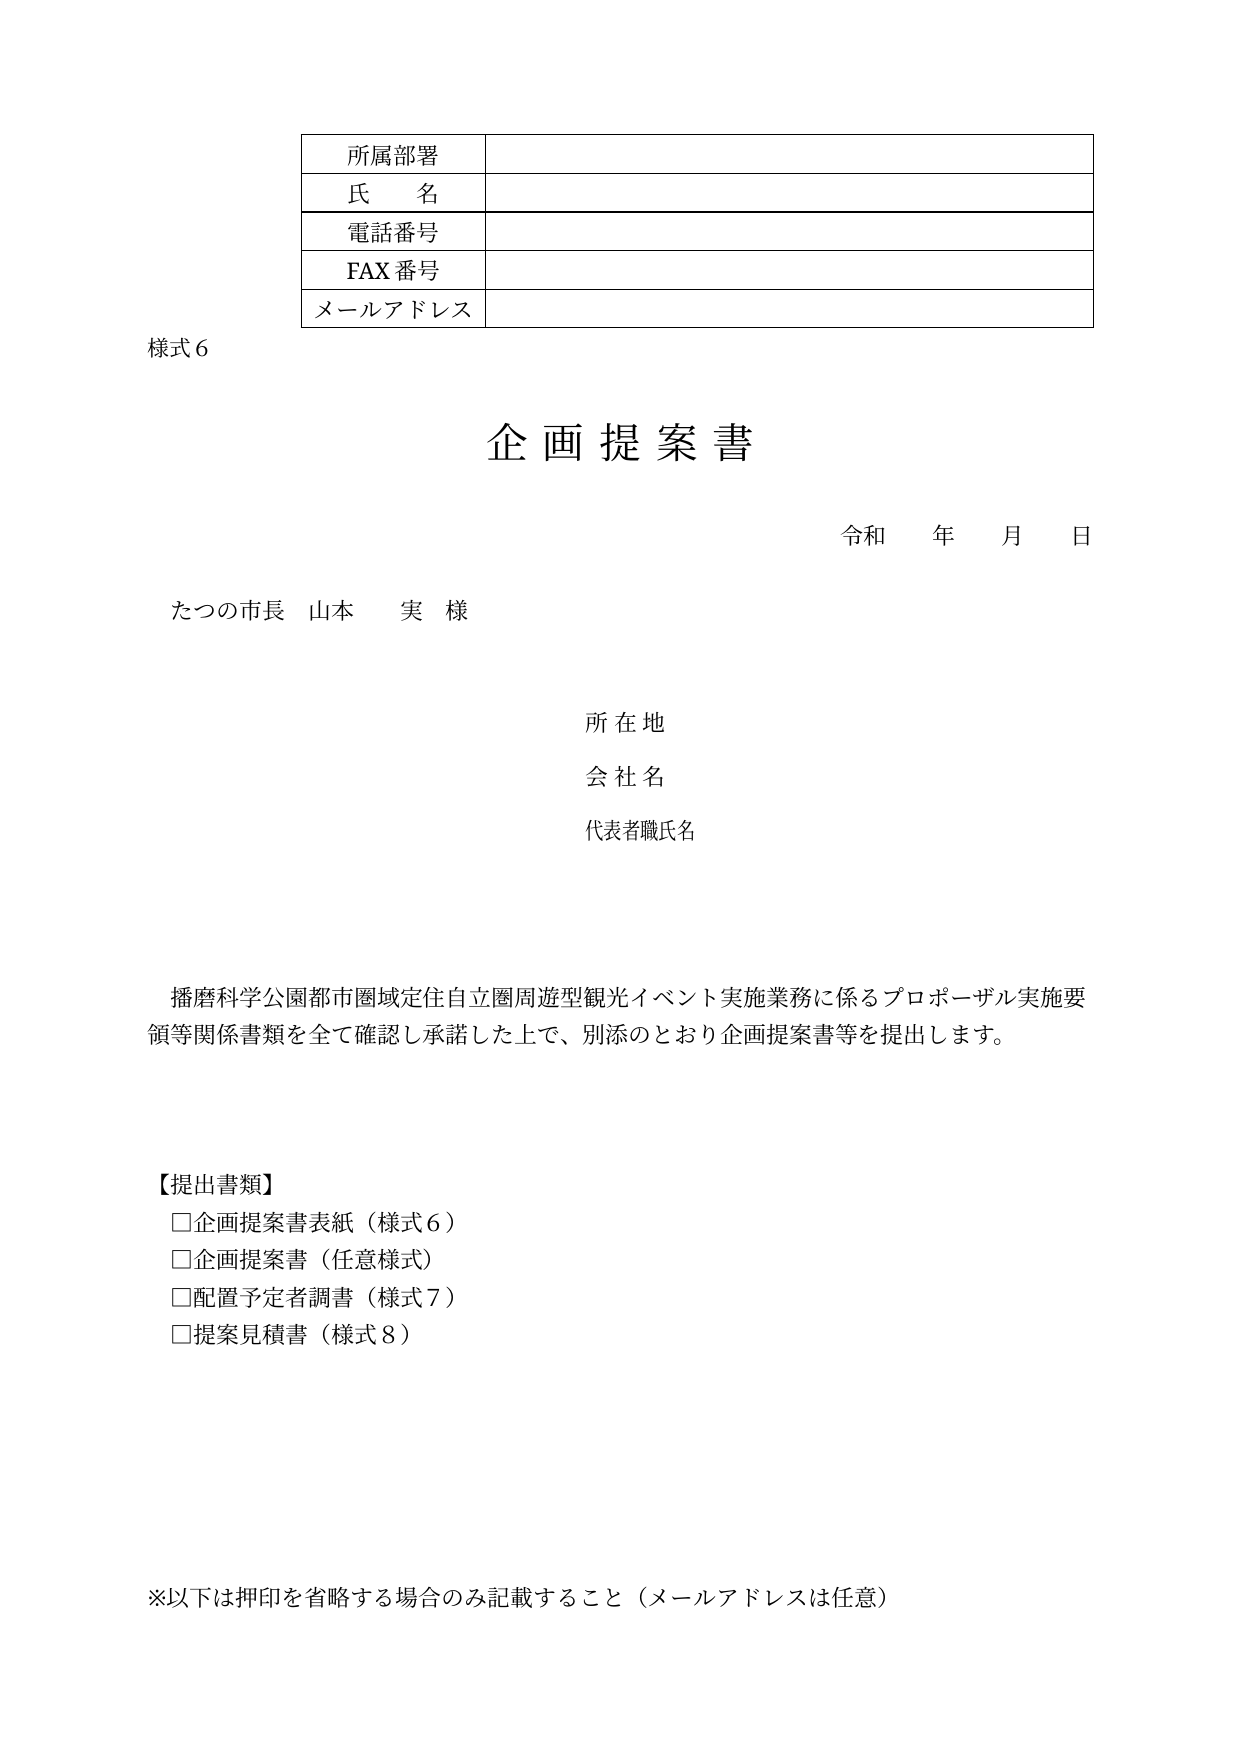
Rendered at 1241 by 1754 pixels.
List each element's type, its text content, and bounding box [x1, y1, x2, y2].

table_cell [486, 213, 1093, 250]
table_header 所属部署 [302, 135, 485, 173]
table_cell 電話番号 [302, 213, 485, 250]
table_header [486, 135, 1093, 173]
text ※以下は押印を省略する場合のみ記載すること（メールアドレスは任意） [148, 1577, 1092, 1615]
text □提案見積書（様式８） [148, 1315, 1092, 1352]
table_cell [486, 290, 1093, 327]
text □企画提案書表紙（様式６） [148, 1202, 1092, 1240]
table_cell 氏 名 [302, 174, 485, 211]
table_cell FAX番号 [302, 251, 485, 288]
table_cell [486, 251, 1093, 288]
text たつの市長 山本 実 様 [148, 591, 1092, 628]
table_cell メールアドレス [302, 290, 485, 327]
text 代表者職氏名 [498, 811, 1092, 848]
table_cell [486, 174, 1093, 211]
text □企画提案書（任意様式） [148, 1240, 1092, 1277]
text 会 社 名 [585, 757, 1092, 794]
text 様式６ [148, 328, 1092, 366]
text 【提出書類】 [148, 1165, 1092, 1202]
text □配置予定者調書（様式７） [148, 1277, 1092, 1315]
text 企画提案書 [148, 403, 1092, 478]
text 令和 年 月 日 [148, 516, 1092, 553]
text 播磨科学公園都市圏域定住自立圏周遊型観光イベント実施業務に係るプロポーザル実施要領等関係書類を全て確認し承諾した上で、別添のとおり企画提案書等を提出します。 [148, 977, 1092, 1052]
text 所 在 地 [498, 703, 1092, 741]
